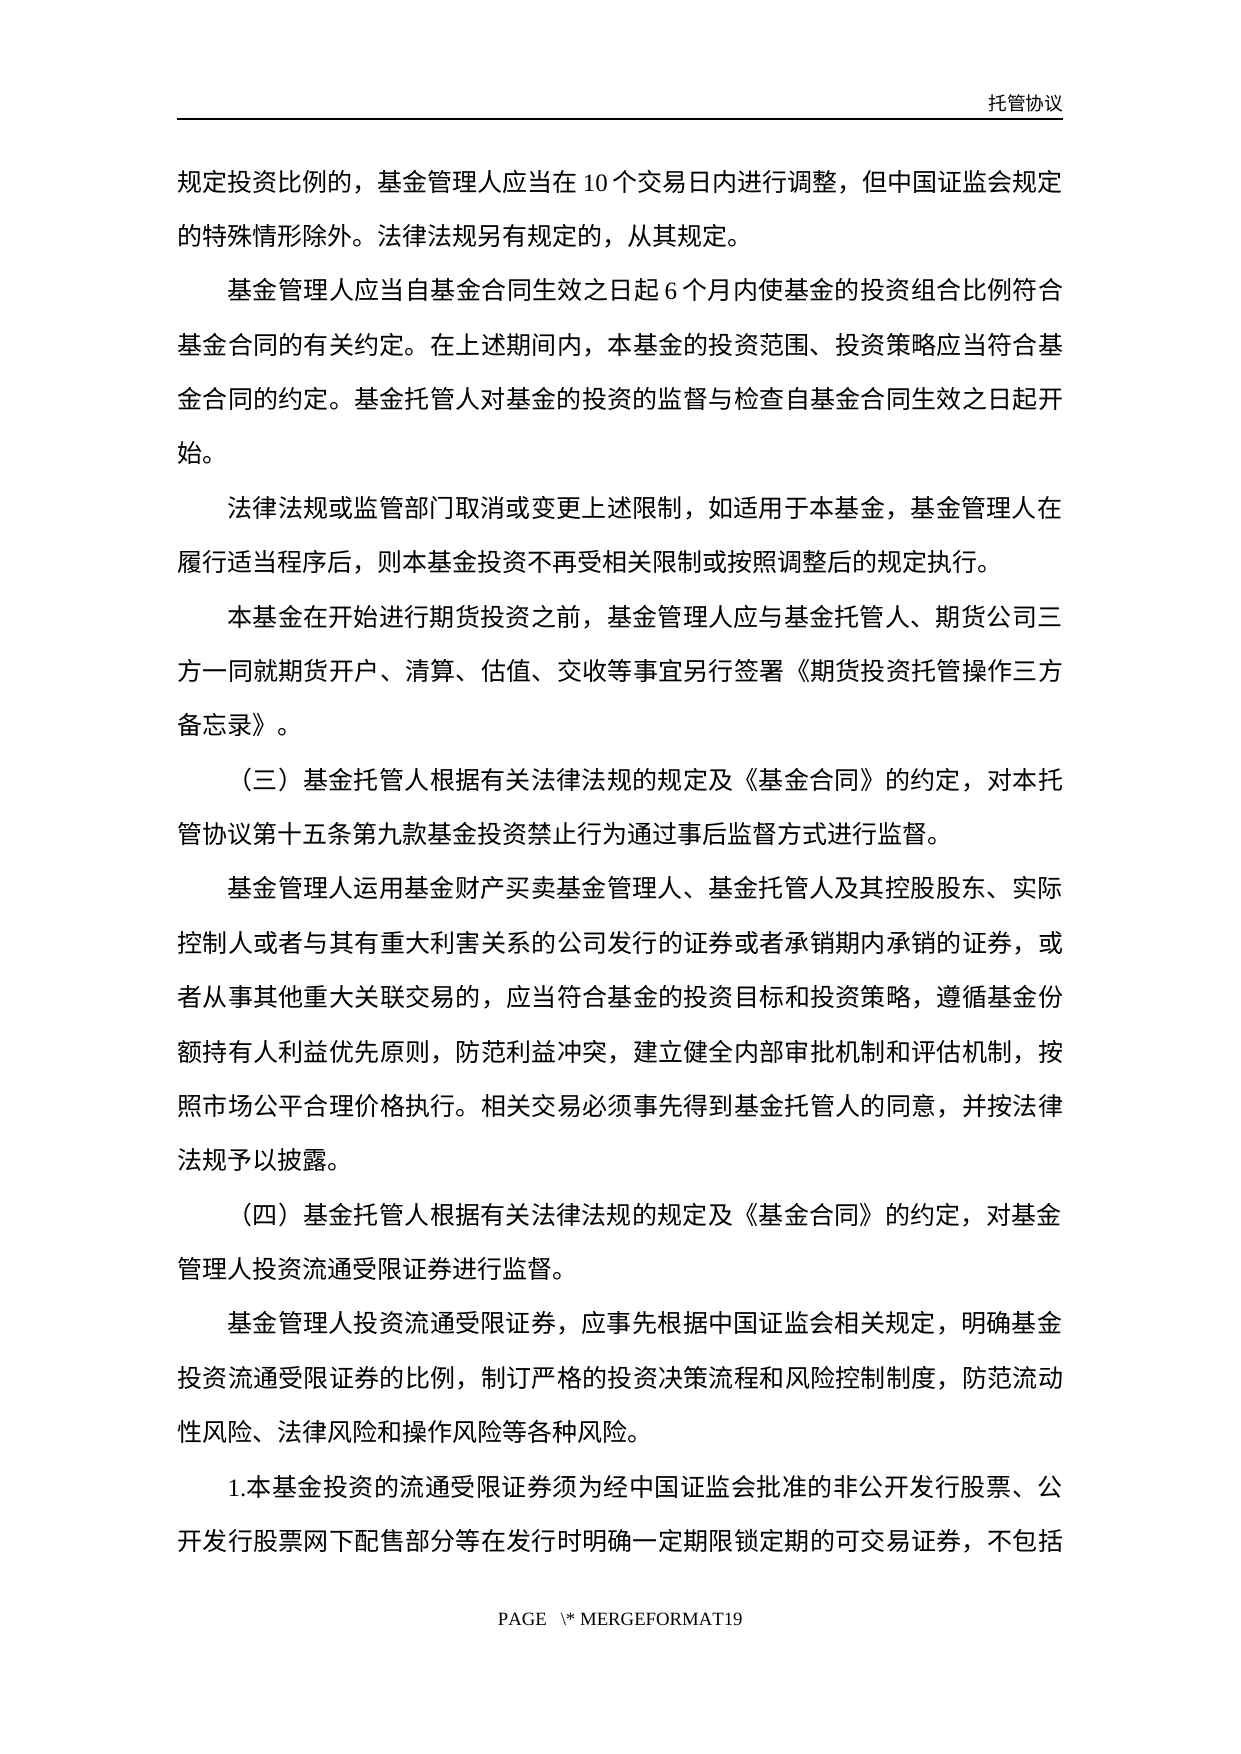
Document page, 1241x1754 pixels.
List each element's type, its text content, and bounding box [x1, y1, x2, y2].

text 基金管理人应当自基金合同生效之日起6个月内使基金的投资组合比例符合基金合同的有关约定。在上述期间内，本基金的投资范围、投资策略应当符合基金合同的约定。基金托管人对基金的投资的监督与检查自基金合同生效之日起开始。 [177, 271, 1063, 470]
text 本基金在开始进行期货投资之前，基金管理人应与基金托管人、期货公司三方一同就期货开户、清算、估值、交收等事宜另行签署《期货投资托管操作三方备忘录》。 [177, 597, 1063, 742]
text （四）基金托管人根据有关法律法规的规定及《基金合同》的约定，对基金管理人投资流通受限证券进行监督。 [177, 1195, 1063, 1286]
text 基金管理人投资流通受限证券，应事先根据中国证监会相关规定，明确基金投资流通受限证券的比例，制订严格的投资决策流程和风险控制制度，防范流动性风险、法律风险和操作风险等各种风险。 [177, 1304, 1063, 1449]
text （三）基金托管人根据有关法律法规的规定及《基金合同》的约定，对本托管协议第十五条第九款基金投资禁止行为通过事后监督方式进行监督。 [177, 760, 1063, 851]
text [177, 162, 1063, 253]
text 法律法规或监管部门取消或变更上述限制，如适用于本基金，基金管理人在履行适当程序后，则本基金投资不再受相关限制或按照调整后的规定执行。 [177, 488, 1063, 579]
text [177, 1467, 1063, 1558]
text 基金管理人运用基金财产买卖基金管理人、基金托管人及其控股股东、实际控制人或者与其有重大利害关系的公司发行的证券或者承销期内承销的证券，或者从事其他重大关联交易的，应当符合基金的投资目标和投资策略，遵循基金份额持有人利益优先原则，防范利益冲突，建立健全内部审批机制和评估机制，按照市场公平合理价格执行。相关交易必须事先得到基金托管人的同意，并按法律法规予以披露。 [177, 869, 1063, 1177]
